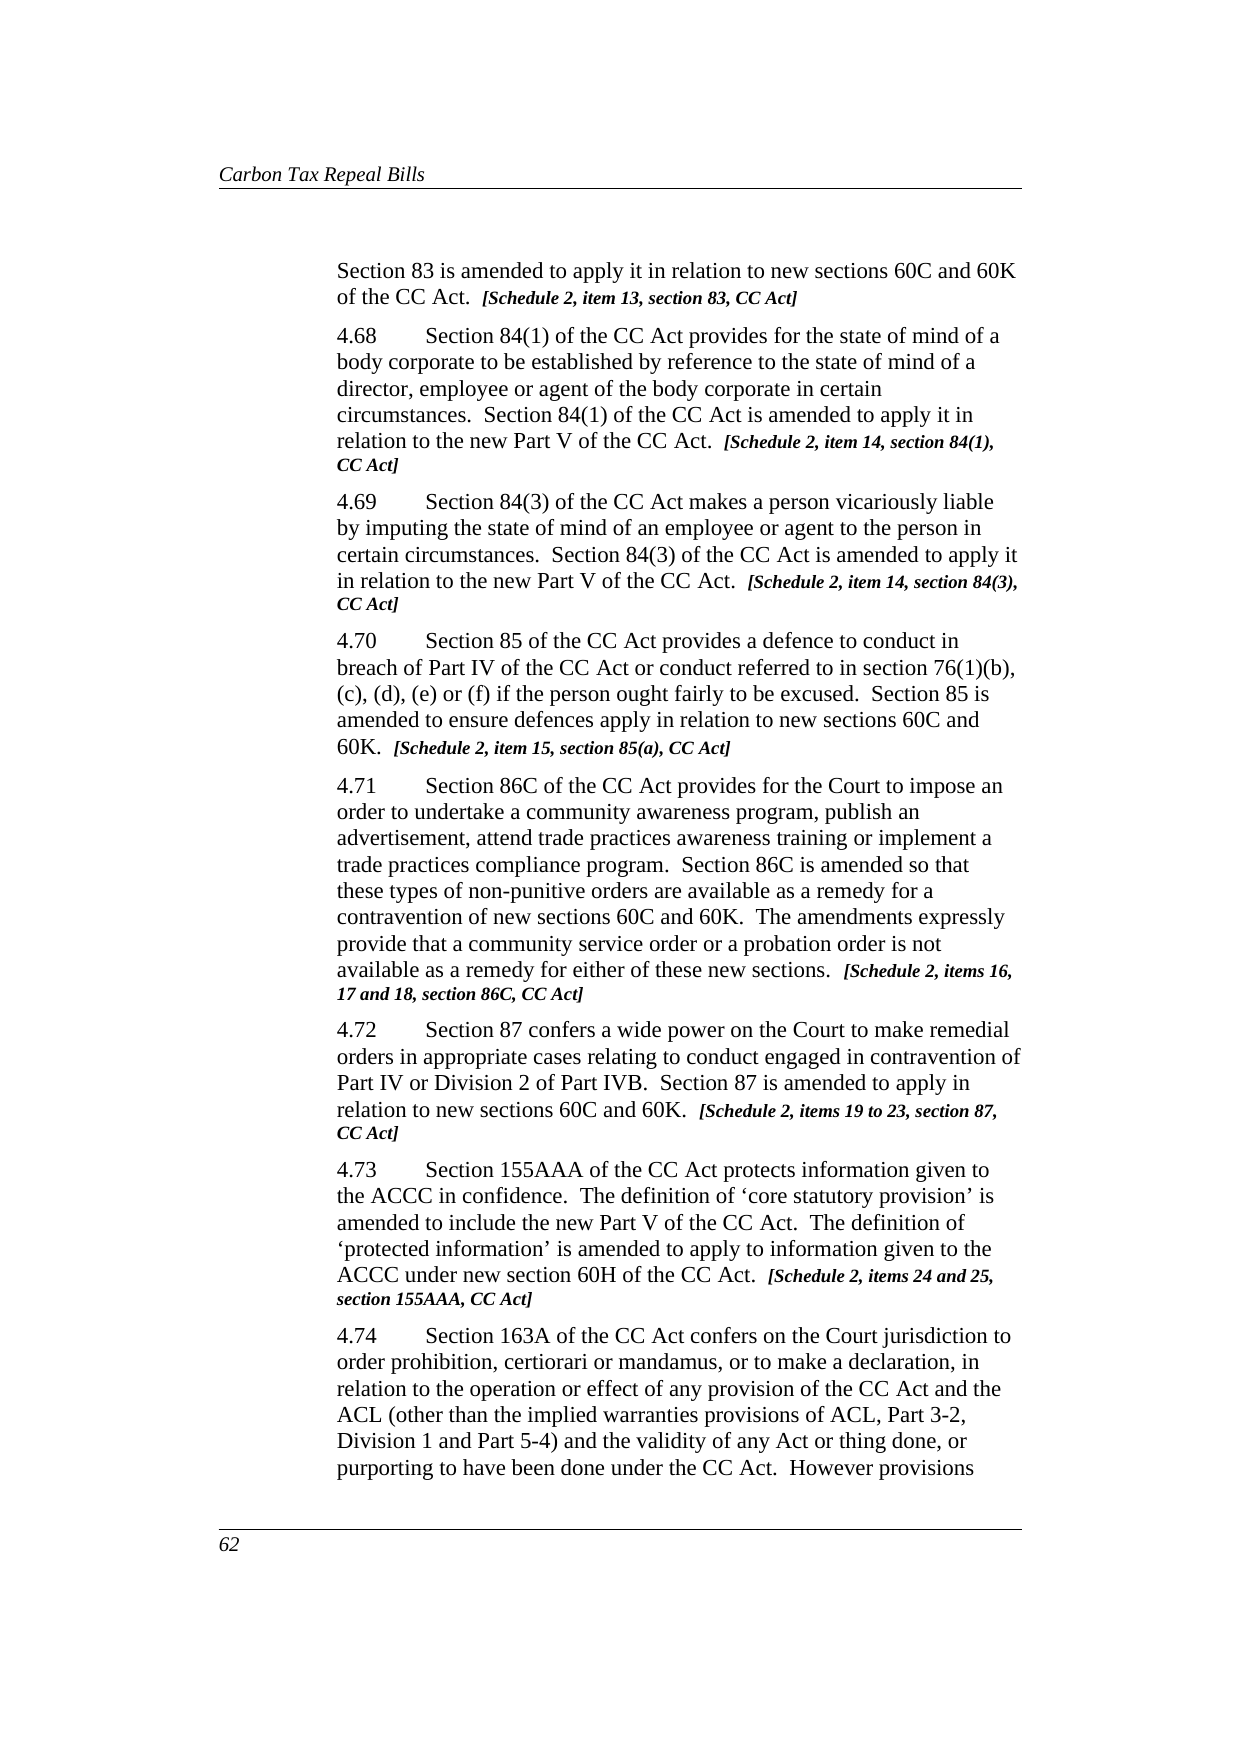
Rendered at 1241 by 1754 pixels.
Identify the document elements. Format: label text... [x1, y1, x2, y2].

list Section 86C of the CC Act provides for the Court to impose an order to undertake a community awareness program, publish an advertisement, attend trade practices awareness training or implement a trade practices compliance program. Section 86C is amended so that these types of non-punitive orders are available as a remedy for a contravention of new sections 60C and 60K. The amendments expressly provide that a community service order or a probation order is not available as a remedy for either of these new sections. [Schedule 2, items 16, 17 and 18, section 86C, CC Act] [337, 772, 1022, 1004]
list Section 84(3) of the CC Act makes a person vicariously liable by imputing the state of mind of an employee or agent to the person in certain circumstances. Section 84(3) of the CC Act is amended to apply it in relation to the new Part V of the CC Act. [Schedule 2, item 14, section 84(3), CC Act] [337, 488, 1022, 615]
list Section 84(1) of the CC Act provides for the state of mind of a body corporate to be established by reference to the state of mind of a director, employee or agent of the body corporate in certain circumstances. Section 84(1) of the CC Act is amended to apply it in relation to the new Part V of the CC Act. [Schedule 2, item 14, section 84(1), CC Act] [337, 322, 1022, 475]
list Section 85 of the CC Act provides a defence to conduct in breach of Part IV of the CC Act or conduct referred to in section 76(1)(b), (c), (d), (e) or (f) if the person ought fairly to be excused. Section 85 is amended to ensure defences apply in relation to new sections 60C and 60K. [Schedule 2, item 15, section 85(a), CC Act] [337, 627, 1022, 759]
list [337, 257, 1022, 309]
list Section 155AAA of the CC Act protects information given to the ACCC in confidence. The definition of ‘core statutory provision’ is amended to include the new Part V of the CC Act. The definition of ‘protected information’ is amended to apply to information given to the ACCC under new section 60H of the CC Act. [Schedule 2, items 24 and 25, section 155AAA, CC Act] [337, 1156, 1022, 1309]
list Section 87 confers a wide power on the Court to make remedial orders in appropriate cases relating to conduct engaged in contravention of Part IV or Division 2 of Part IVB. Section 87 is amended to apply in relation to new sections 60C and 60K. [Schedule 2, items 19 to 23, section 87, CC Act] [337, 1017, 1022, 1143]
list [337, 1322, 1022, 1480]
